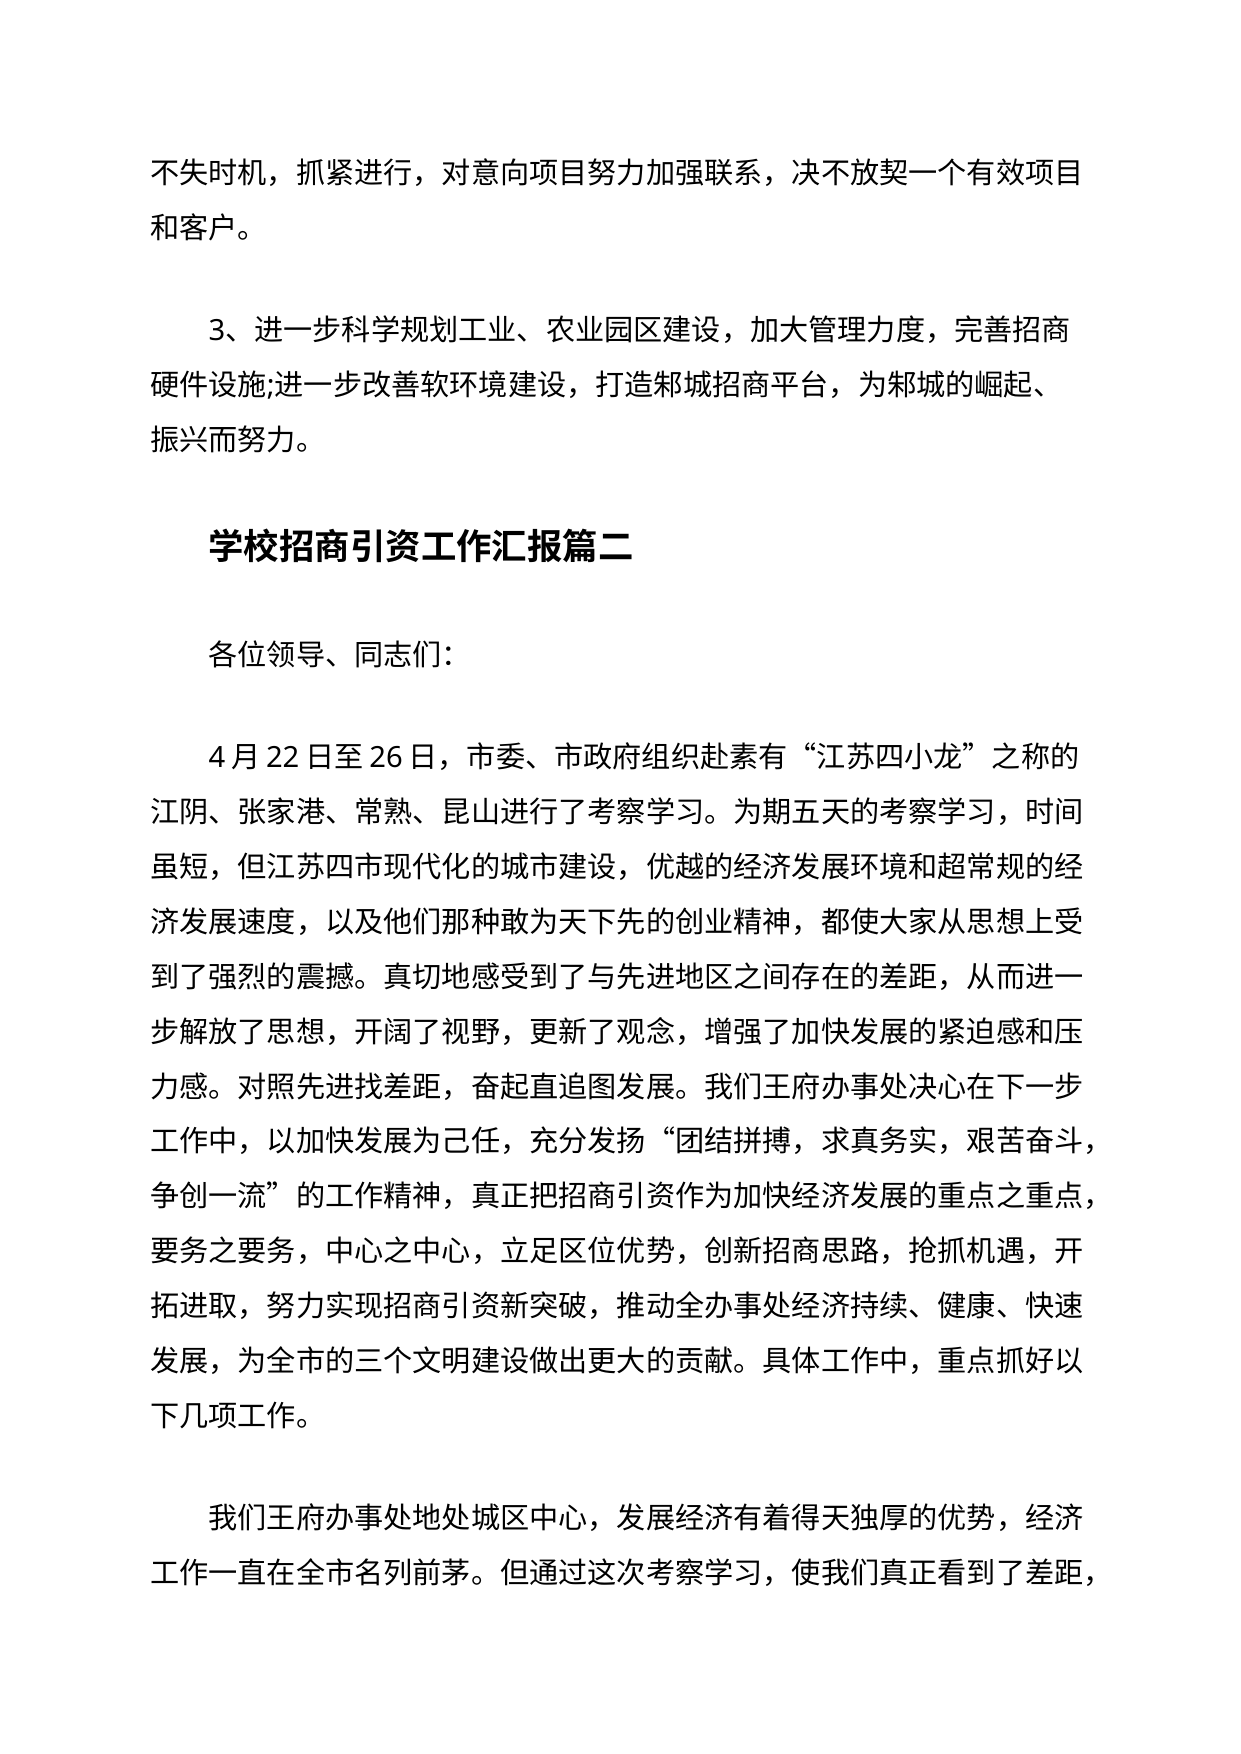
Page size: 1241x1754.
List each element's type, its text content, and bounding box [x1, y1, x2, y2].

text 各位领导、同志们： [150, 632, 1090, 674]
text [150, 150, 1090, 247]
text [150, 1494, 1090, 1591]
text 3、进一步科学规划工业、农业园区建设，加大管理力度，完善招商硬件设施;进一步改善软环境建设，打造邾城招商平台，为邾城的崛起、振兴而努力。 [150, 307, 1090, 459]
text 4月22日至26日，市委、市政府组织赴素有“江苏四小龙”之称的江阴、张家港、常熟、昆山进行了考察学习。为期五天的考察学习，时间虽短，但江苏四市现代化的城市建设，优越的经济发展环境和超常规的经济发展速度，以及他们那种敢为天下先的创业精神，都使大家从思想上受到了强烈的震撼。真切地感受到了与先进地区之间存在的差距，从而进一步解放了思想，开阔了视野，更新了观念，增强了加快发展的紧迫感和压力感。对照先进找差距，奋起直追图发展。我们王府办事处决心在下一步工作中，以加快发展为己任，充分发扬“团结拼搏，求真务实，艰苦奋斗，争创一流”的工作精神，真正把招商引资作为加快经济发展的重点之重点，要务之要务，中心之中心，立足区位优势，创新招商思路，抢抓机遇，开拓进取，努力实现招商引资新突破，推动全办事处经济持续、健康、快速发展，为全市的三个文明建设做出更大的贡献。具体工作中，重点抓好以下几项工作。 [150, 734, 1090, 1435]
text 学校招商引资工作汇报篇二 [150, 518, 1090, 570]
